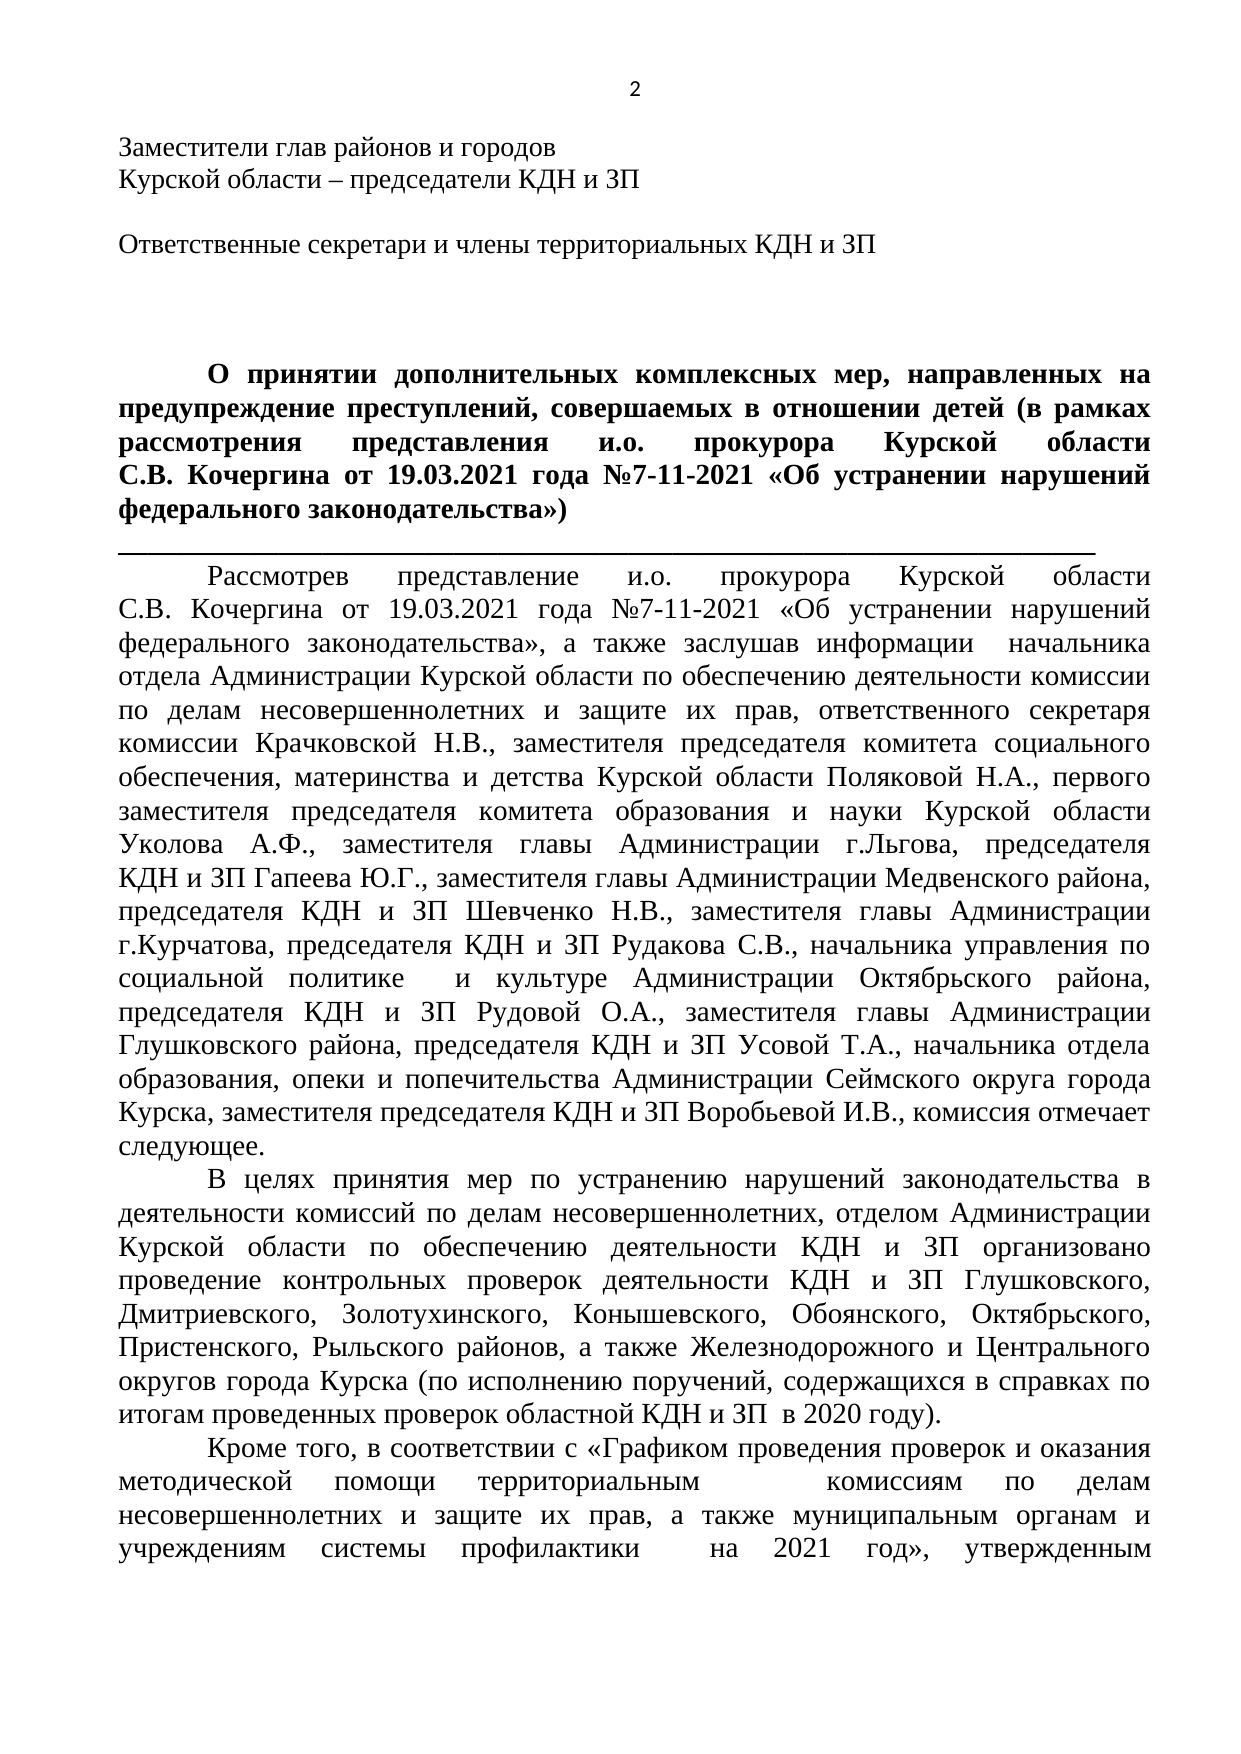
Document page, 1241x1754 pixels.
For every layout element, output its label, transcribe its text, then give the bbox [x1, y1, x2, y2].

text В целях принятия мер по устранению нарушений законодательства в деятельности комиссий по делам несовершеннолетних, отделом Администрации Курской области по обеспечению деятельности КДН и ЗП организовано проведение контрольных проверок деятельности КДН и ЗП Глушковского, Дмитриевского, Золотухинского, Конышевского, Обоянского, Октябрьского, Пристенского, Рыльского районов, а также Железнодорожного и Центрального округов города Курска (по исполнению поручений, содержащихся в справках по итогам проведенных проверок областной КДН и ЗП в 2020 году). [118, 1162, 1152, 1430]
text Курской области – председатели КДН и ЗП [118, 162, 1152, 195]
text Заместители глав районов и городов [118, 130, 1152, 162]
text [118, 1430, 1152, 1629]
text Ответственные секретари и члены территориальных КДН и ЗП [118, 227, 1152, 259]
text Рассмотрев представление и.о. прокурора Курской области С.В. Кочергина от 19.03.2021 года №7-11-2021 «Об устранении нарушений федерального законодательства», а также заслушав информации начальника отдела Администрации Курской области по обеспечению деятельности комиссии по делам несовершеннолетних и защите их прав, ответственного секретаря комиссии Крачковской Н.В., заместителя председателя комитета социального обеспечения, материнства и детства Курской области Поляковой Н.А., первого заместителя председателя комитета образования и науки Курской области Уколова А.Ф., заместителя главы Администрации г.Льгова, председателя КДН и ЗП Гапеева Ю.Г., заместителя главы Администрации Медвенского района, председателя КДН и ЗП Шевченко Н.В., заместителя главы Администрации г.Курчатова, председателя КДН и ЗП Рудакова С.В., начальника управления по социальной политике и культуре Администрации Октябрьского района, председателя КДН и ЗП Рудовой О.А., заместителя главы Администрации Глушковского района, председателя КДН и ЗП Усовой Т.А., начальника отдела образования, опеки и попечительства Администрации Сеймского округа города Курска, заместителя председателя КДН и ЗП Воробьевой И.В., комиссия отмечает следующее. [118, 558, 1152, 1162]
text ___________________________________________________________________ [118, 524, 1152, 558]
text О принятии дополнительных комплексных мер, направленных на предупреждение преступлений, совершаемых в отношении детей (в рамках рассмотрения представления и.о. прокурора Курской области С.В. Кочергина от 19.03.2021 года №7-11-2021 «Об устранении нарушений федерального законодательства») [118, 357, 1152, 524]
